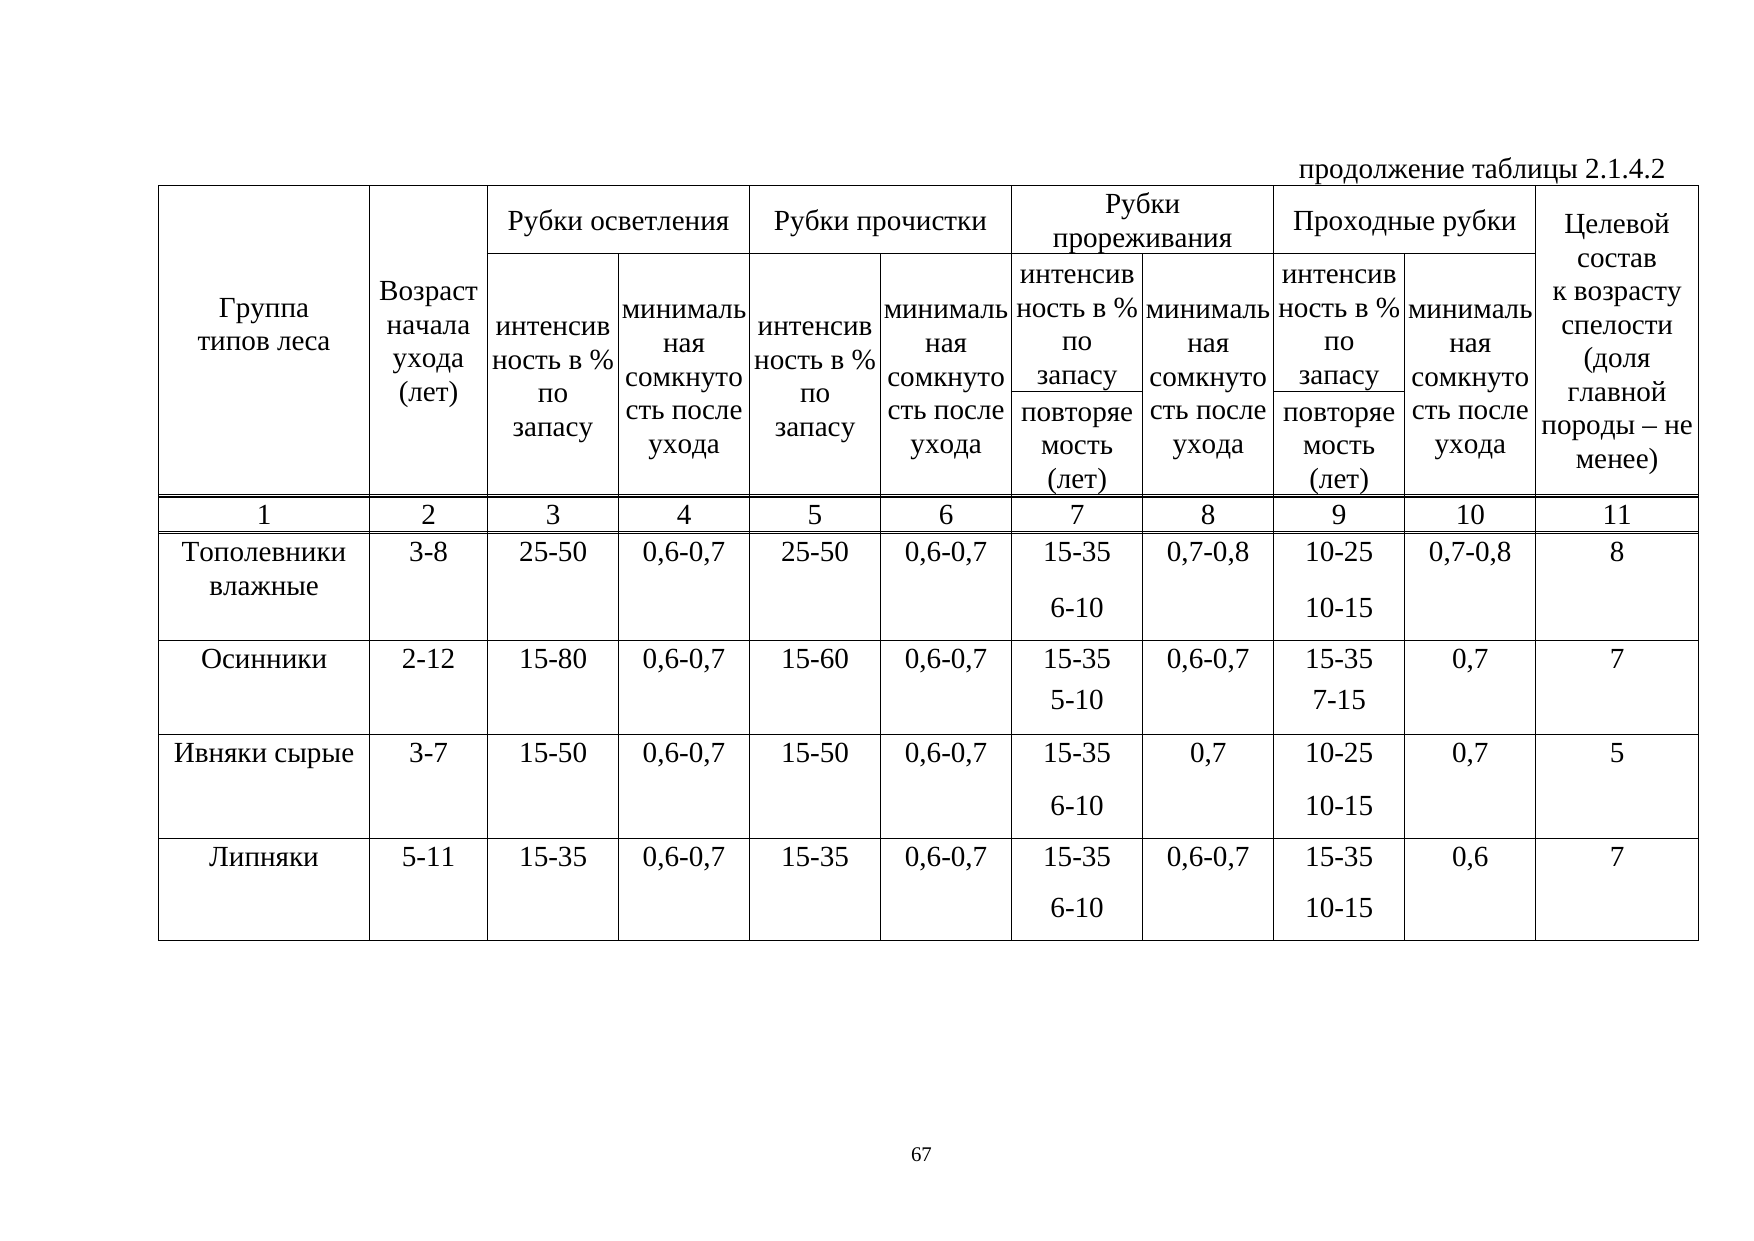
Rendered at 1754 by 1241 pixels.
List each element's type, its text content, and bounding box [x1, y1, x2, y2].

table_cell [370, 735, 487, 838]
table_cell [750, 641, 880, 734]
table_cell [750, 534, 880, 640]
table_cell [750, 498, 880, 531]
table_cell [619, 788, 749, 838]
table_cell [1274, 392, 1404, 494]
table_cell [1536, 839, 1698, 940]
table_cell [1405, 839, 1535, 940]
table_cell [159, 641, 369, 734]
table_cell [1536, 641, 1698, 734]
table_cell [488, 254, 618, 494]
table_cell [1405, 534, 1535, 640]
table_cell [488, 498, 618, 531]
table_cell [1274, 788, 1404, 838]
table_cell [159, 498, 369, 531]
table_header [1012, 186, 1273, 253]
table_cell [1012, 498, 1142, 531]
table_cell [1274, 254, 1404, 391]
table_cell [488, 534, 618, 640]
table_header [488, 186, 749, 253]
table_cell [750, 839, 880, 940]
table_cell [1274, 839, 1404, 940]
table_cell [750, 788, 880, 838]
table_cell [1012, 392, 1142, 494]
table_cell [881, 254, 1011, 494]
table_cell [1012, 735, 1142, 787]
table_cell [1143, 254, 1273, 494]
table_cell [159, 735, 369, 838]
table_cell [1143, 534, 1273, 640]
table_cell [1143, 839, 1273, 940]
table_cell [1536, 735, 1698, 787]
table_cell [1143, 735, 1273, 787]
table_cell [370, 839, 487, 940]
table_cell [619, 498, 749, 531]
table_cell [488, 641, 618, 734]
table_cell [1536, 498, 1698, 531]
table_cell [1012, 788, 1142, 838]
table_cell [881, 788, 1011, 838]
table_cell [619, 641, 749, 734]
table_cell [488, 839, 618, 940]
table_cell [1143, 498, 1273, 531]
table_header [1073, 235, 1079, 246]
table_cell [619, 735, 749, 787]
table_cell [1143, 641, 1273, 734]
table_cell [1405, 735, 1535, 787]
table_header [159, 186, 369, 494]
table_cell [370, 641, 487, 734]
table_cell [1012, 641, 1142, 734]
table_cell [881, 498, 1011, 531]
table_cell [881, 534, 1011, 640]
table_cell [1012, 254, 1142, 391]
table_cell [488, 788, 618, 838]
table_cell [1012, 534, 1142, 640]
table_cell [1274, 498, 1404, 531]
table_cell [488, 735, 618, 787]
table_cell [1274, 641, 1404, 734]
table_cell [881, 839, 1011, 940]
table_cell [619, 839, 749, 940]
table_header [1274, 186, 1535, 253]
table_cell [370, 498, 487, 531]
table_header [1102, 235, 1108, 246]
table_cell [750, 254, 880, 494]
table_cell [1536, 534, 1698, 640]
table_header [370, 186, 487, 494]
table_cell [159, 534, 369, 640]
text продолжение таблицы 2.1.4.2 [177, 152, 1665, 185]
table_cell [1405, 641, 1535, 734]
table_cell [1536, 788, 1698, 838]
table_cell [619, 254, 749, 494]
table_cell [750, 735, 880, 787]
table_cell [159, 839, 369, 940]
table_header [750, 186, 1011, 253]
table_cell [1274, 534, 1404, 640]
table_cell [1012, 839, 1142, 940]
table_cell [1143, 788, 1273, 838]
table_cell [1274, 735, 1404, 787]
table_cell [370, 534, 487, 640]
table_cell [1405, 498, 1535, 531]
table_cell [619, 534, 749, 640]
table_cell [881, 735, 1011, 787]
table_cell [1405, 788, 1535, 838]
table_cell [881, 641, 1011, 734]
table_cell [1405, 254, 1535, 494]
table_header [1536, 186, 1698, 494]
